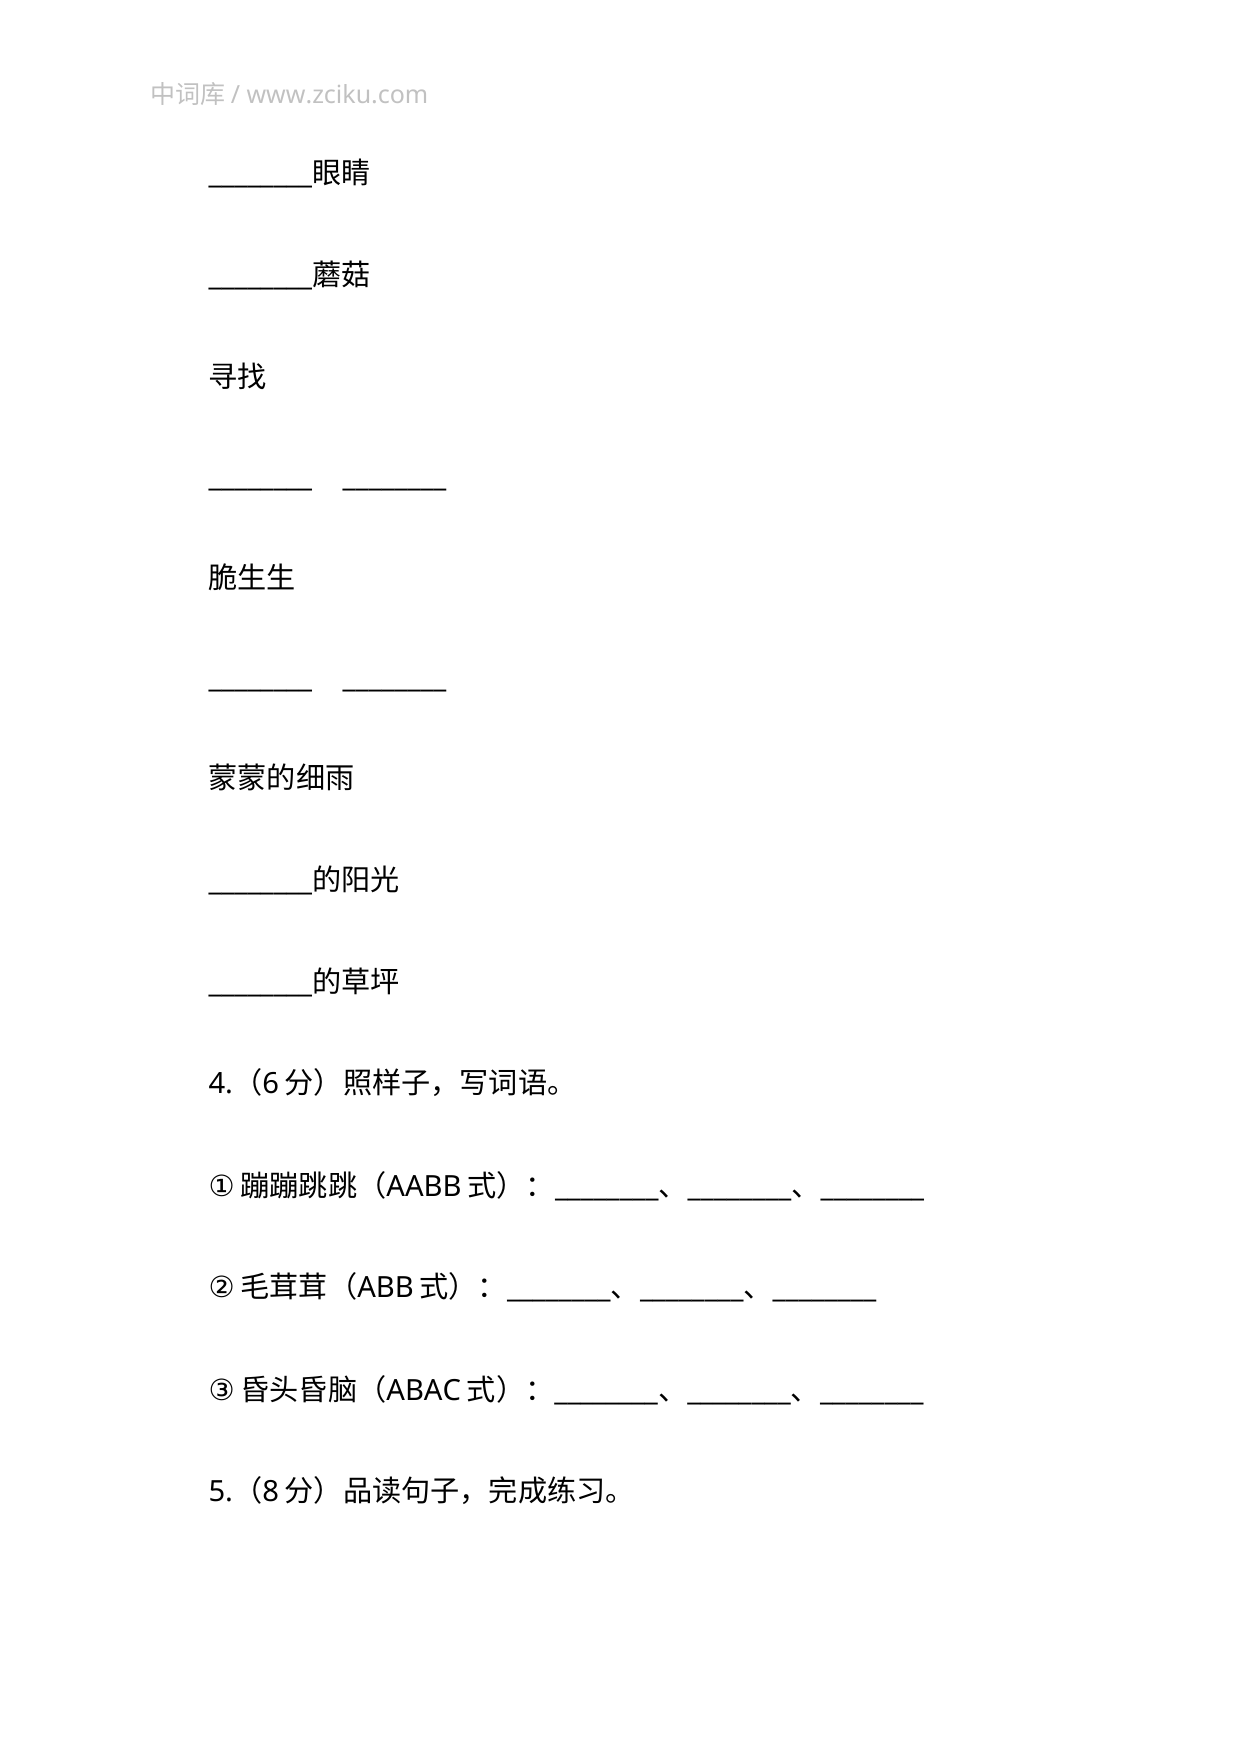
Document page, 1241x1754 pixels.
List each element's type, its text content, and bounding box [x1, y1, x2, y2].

text ②毛茸茸（ABB式）：________、________、________ [150, 1264, 1090, 1306]
text ________蘑菇 [150, 252, 1090, 294]
text 寻找 [150, 354, 1090, 396]
text ________的草坪 [150, 958, 1090, 1001]
text ________眼睛 [150, 150, 1090, 192]
text ________的阳光 [150, 856, 1090, 898]
text ①蹦蹦跳跳（AABB式）：________、________、________ [150, 1162, 1090, 1204]
text 4.（6分）照样子，写词语。 [150, 1060, 1090, 1102]
text 蒙蒙的细雨 [150, 754, 1090, 797]
text ________ ________ [150, 456, 1090, 495]
text 脆生生 [150, 554, 1090, 596]
text ________ ________ [150, 656, 1090, 696]
text 5.（8分）品读句子，完成练习。 [150, 1468, 1090, 1510]
text ③昏头昏脑（ABAC式）：________、________、________ [150, 1366, 1090, 1408]
